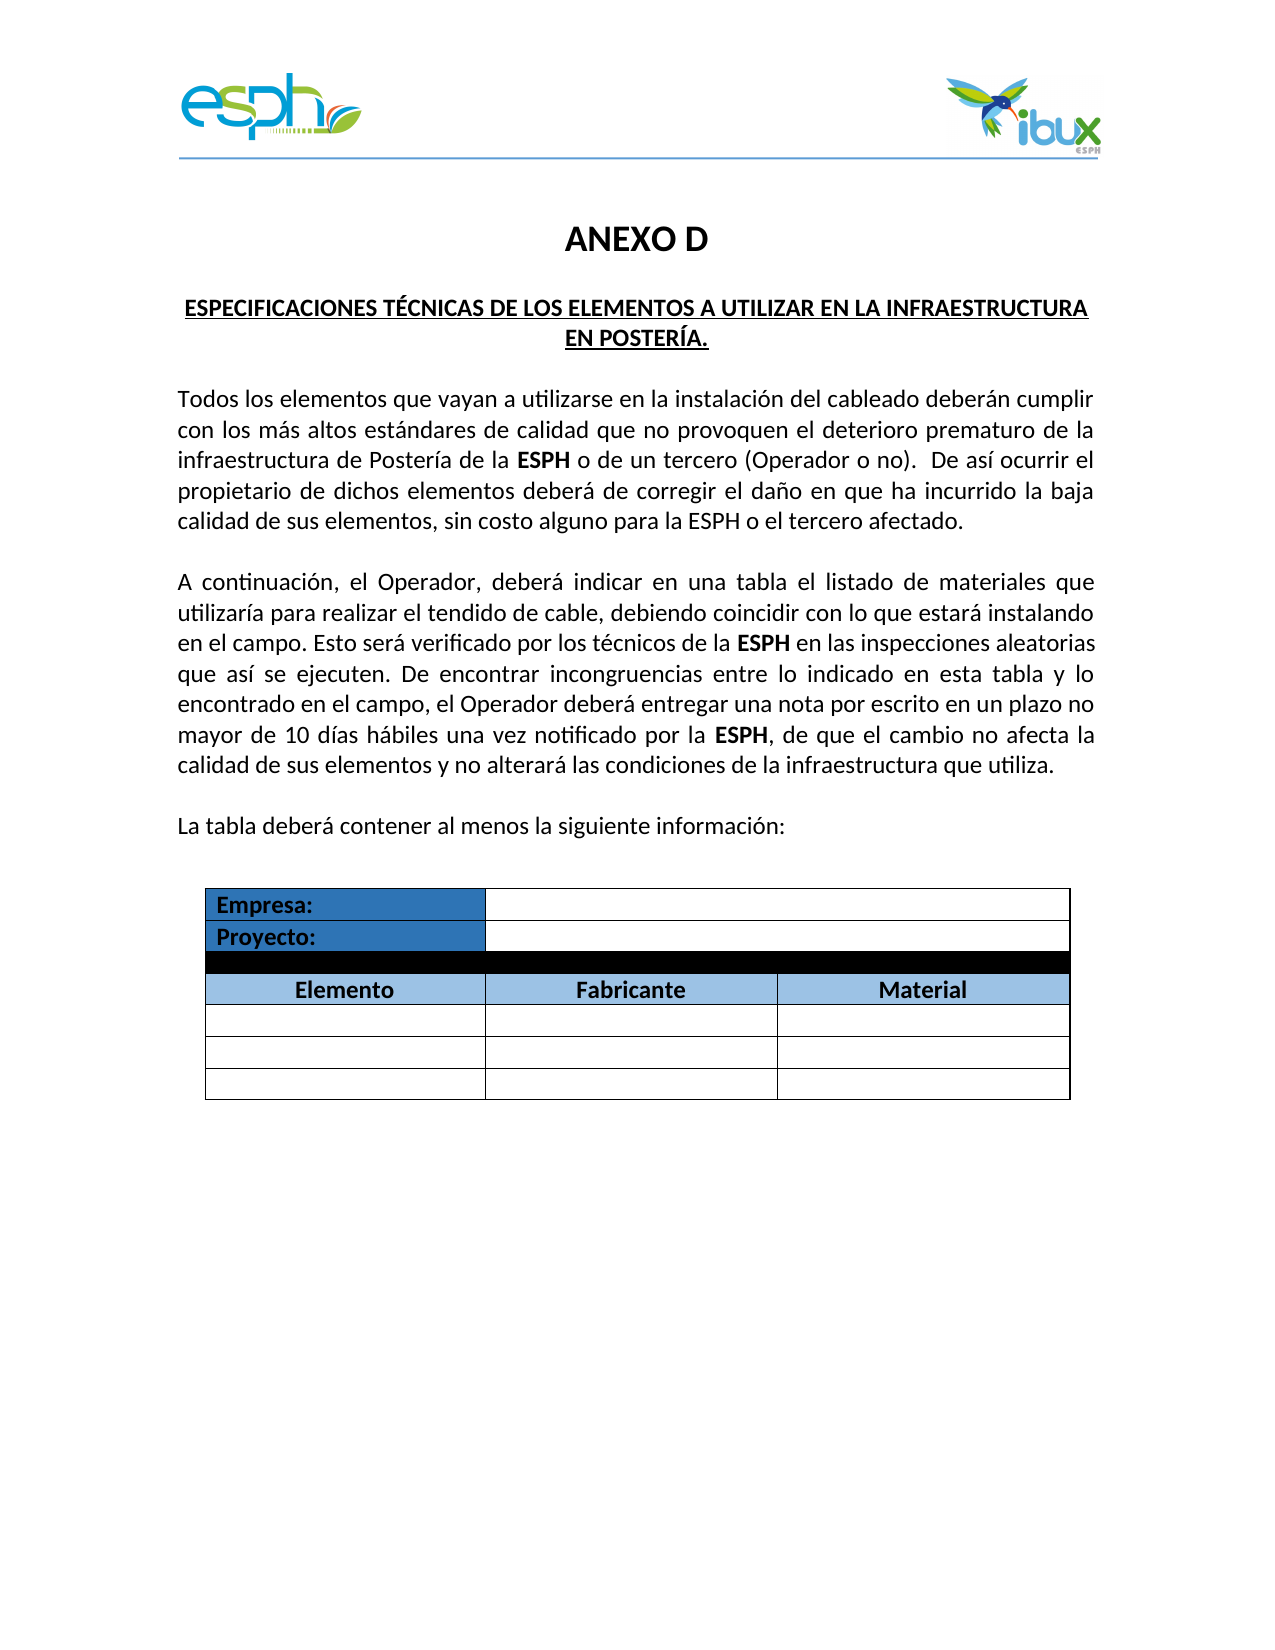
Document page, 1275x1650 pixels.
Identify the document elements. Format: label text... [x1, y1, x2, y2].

table_cell [206, 1005, 485, 1036]
table_cell [206, 1037, 485, 1067]
table_header Empresa: [206, 889, 485, 920]
text Todos los elementos que vayan a utilizarse en la instalación del cableado deberán cumplir con los más altos estándares de calidad que no provoquen el deterioro prematuro de la infraestructura de Postería de la ESPH o de un tercero (Operador o no). De así ocurrir el propietario de dichos elementos deberá de corregir el daño en que ha incurrido la baja calidad de sus elementos, sin costo alguno para la ESPH o el tercero afectado. [177, 383, 1096, 536]
table_cell [778, 1037, 1069, 1067]
text La tabla deberá contener al menos la siguiente información: [177, 811, 1096, 841]
text ESPECIFICACIONES TÉCNICAS DE LOS ELEMENTOS A UTILIZAR EN LA INFRAESTRUCTURA EN POSTERÍA. [177, 292, 1096, 353]
table_cell [486, 1037, 777, 1067]
table_cell [206, 953, 1069, 973]
text A continuación, el Operador, deberá indicar en una tabla el listado de materiales que utilizaría para realizar el tendido de cable, debiendo coincidir con lo que estará instalando en el campo. Esto será verificado por los técnicos de la ESPH en las inspecciones aleatorias que así se ejecuten. De encontrar incongruencias entre lo indicado en esta tabla y lo encontrado en el campo, el Operador deberá entregar una nota por escrito en un plazo no mayor de 10 días hábiles una vez notificado por la ESPH, de que el cambio no afecta la calidad de sus elementos y no alterará las condiciones de la infraestructura que utiliza. [177, 536, 1096, 780]
table_cell [486, 1069, 777, 1099]
picture [177, 73, 364, 142]
table_cell Proyecto: [206, 921, 485, 951]
text ANEXO D [177, 215, 1096, 261]
table_cell Fabricante [486, 974, 777, 1004]
table_cell [206, 1069, 485, 1099]
table_header [486, 889, 1069, 920]
table_cell [778, 1069, 1069, 1099]
table_cell Elemento [206, 974, 485, 1004]
table_cell [486, 921, 1069, 951]
table_cell [486, 1005, 777, 1036]
picture [946, 75, 1104, 158]
table_cell Material [778, 974, 1069, 1004]
table_cell [778, 1005, 1069, 1036]
